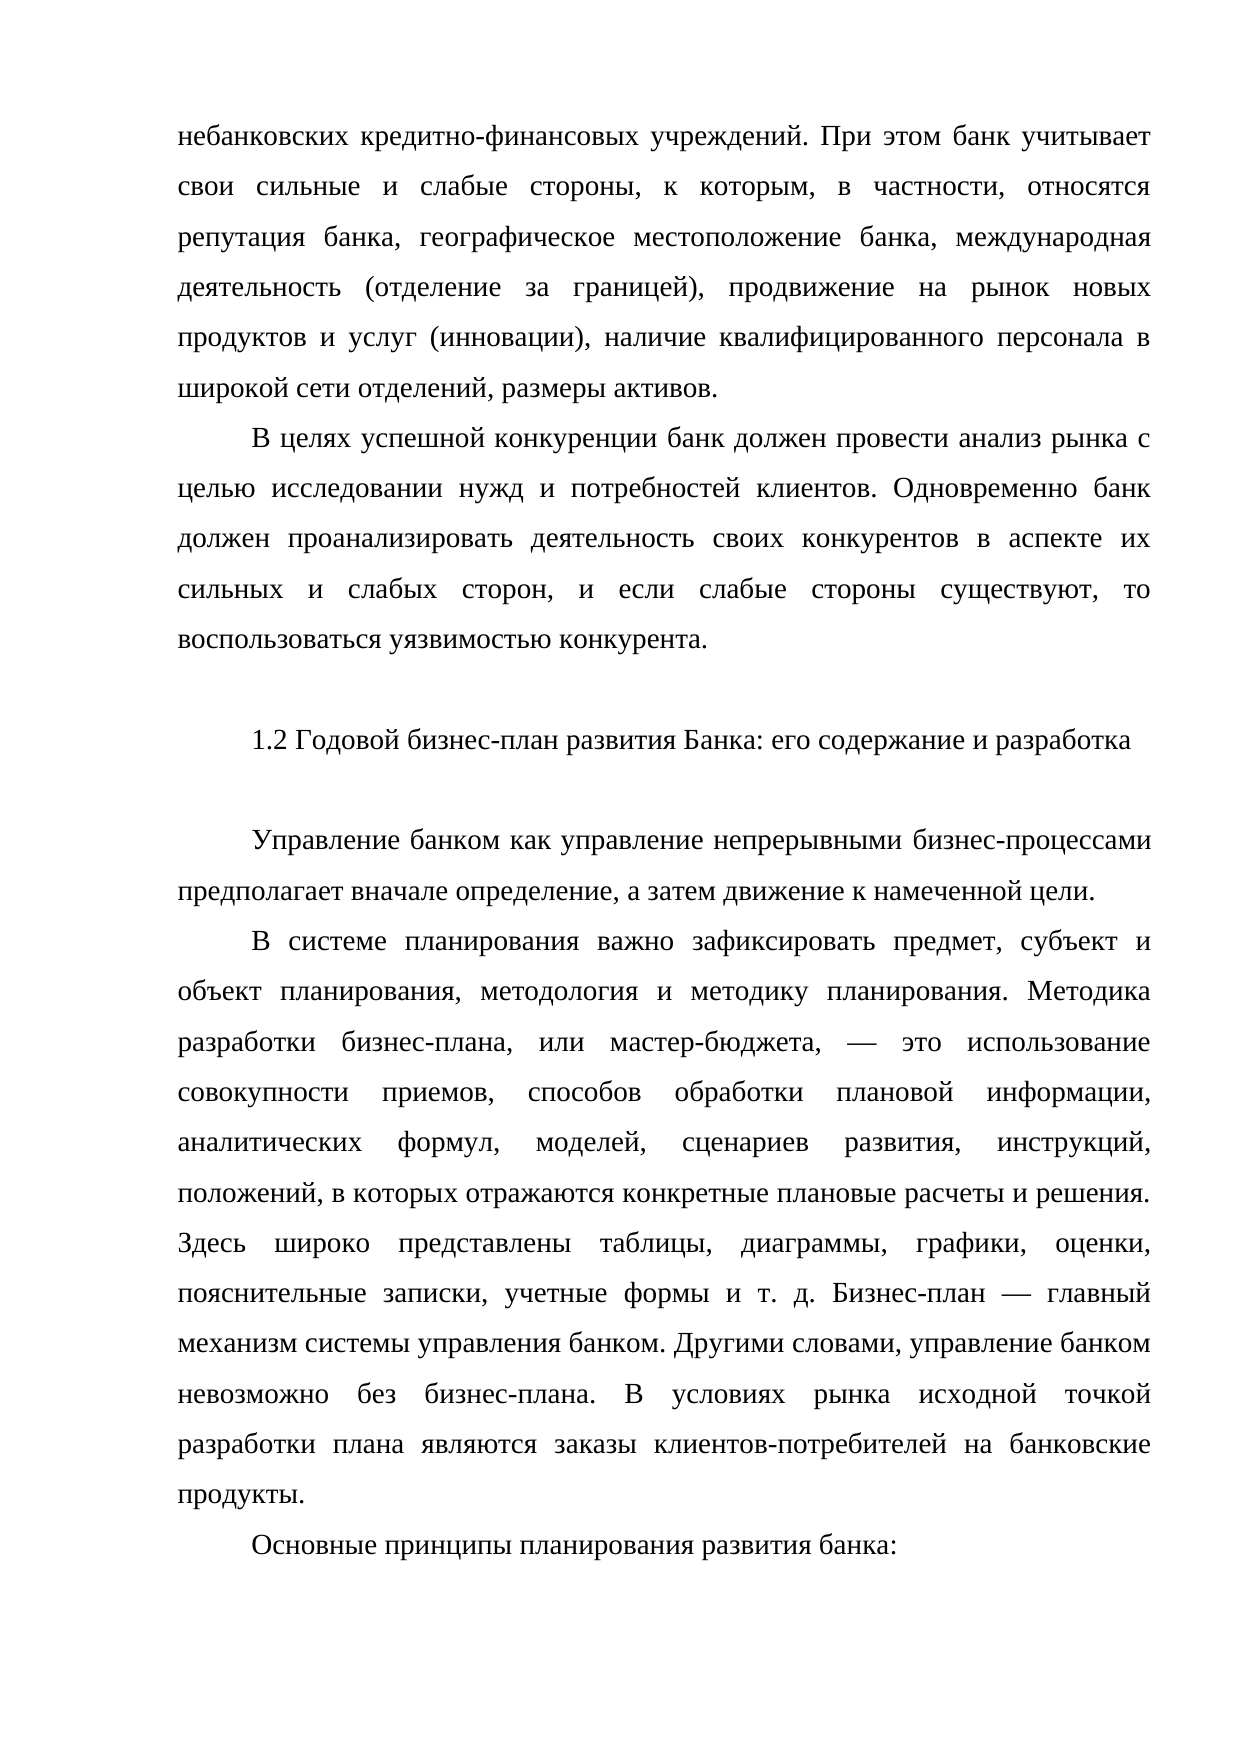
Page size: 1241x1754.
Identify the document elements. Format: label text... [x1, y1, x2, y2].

text Управление банком как управление непрерывными бизнес-процессами предполагает вначале определение, а затем движение к намеченной цели. [177, 822, 1152, 906]
text В целях успешной конкуренции банк должен провести анализ рынка с целью исследовании нужд и потребностей клиентов. Одновременно банк должен проанализировать деятельность своих конкурентов в аспекте их сильных и слабых сторон, и если слабые стороны существуют, то воспользоваться уязвимостью конкурента. [177, 420, 1152, 655]
text В системе планирования важно зафиксировать предмет, субъект и объект планирования, методология и методику планирования. Методика разработки бизнес-плана, или мастер-бюджета, — это использование совокупности приемов, способов обработки плановой информации, аналитических формул, моделей, сценариев развития, инструкций, положений, в которых отражаются конкретные плановые расчеты и решения. Здесь широко представлены таблицы, диаграммы, графики, оценки, пояснительные записки, учетные формы и т. д. Бизнес-план — главный механизм системы управления банком. Другими словами, управление банком невозможно без бизнес-плана. В условиях рынка исходной точкой разработки плана являются заказы клиентов-потребителей на банковские продукты. [177, 923, 1152, 1510]
text 1.2 Годовой бизнес-план развития Банка: его содержание и разработка [177, 722, 1152, 755]
text Основные принципы планирования развития банка: [177, 1527, 1152, 1560]
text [177, 118, 1152, 403]
